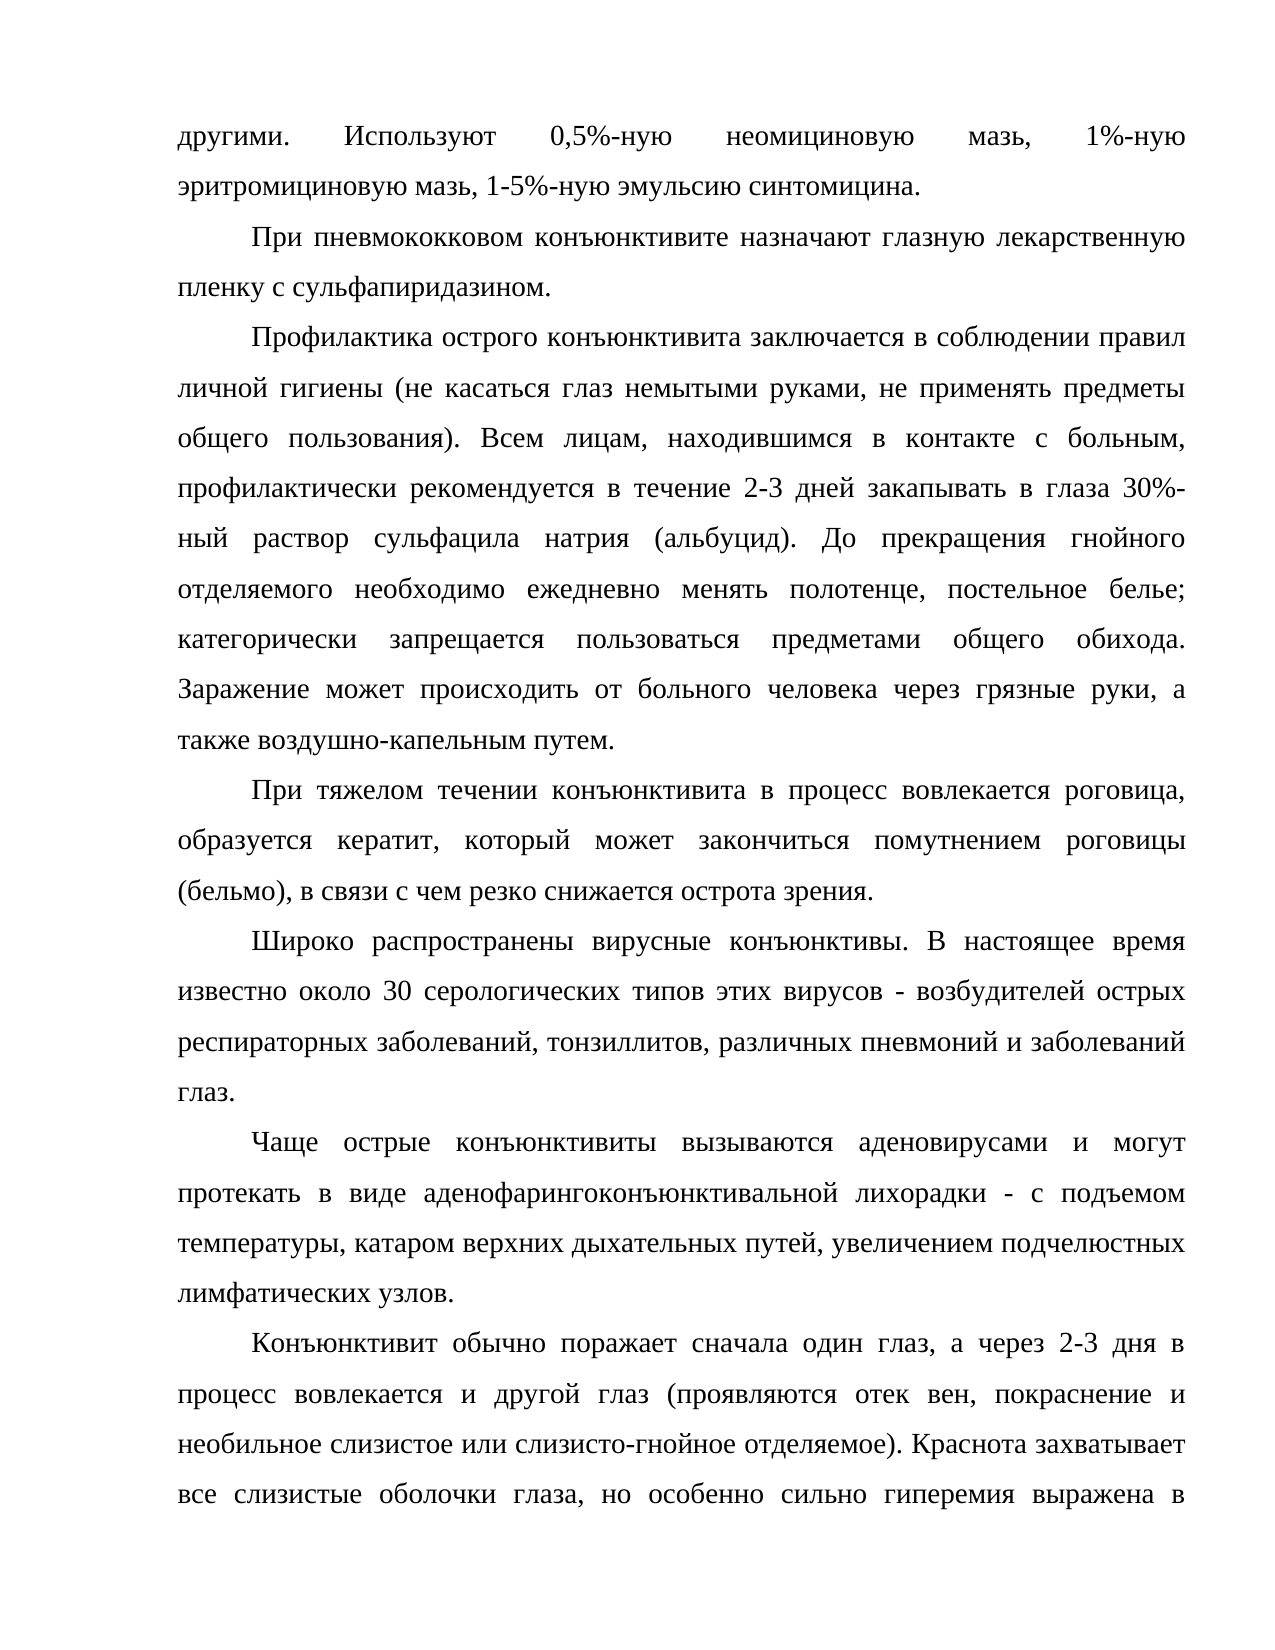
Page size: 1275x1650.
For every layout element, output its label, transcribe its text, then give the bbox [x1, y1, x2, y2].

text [177, 1326, 1186, 1510]
text При тяжелом течении конъюнктивита в процесс вовлекается роговица, образуется кератит, который может закончиться помутнением роговицы (бельмо), в связи с чем резко снижается острота зрения. [177, 772, 1186, 906]
text При пневмококковом конъюнктивите назначают глазную лекарственную пленку с сульфапиридазином. [177, 219, 1186, 303]
text Чаще острые конъюнктивиты вызываются аденовирусами и могут протекать в виде аденофарингоконъюнктивальной лихорадки - с подъемом температуры, катаром верхних дыхательных путей, увеличением подчелюстных лимфатических узлов. [177, 1124, 1186, 1309]
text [177, 118, 1186, 202]
text Широко распространены вирусные конъюнктивы. В настоящее время известно около 30 серологических типов этих вирусов - возбудителей острых респираторных заболеваний, тонзиллитов, различных пневмоний и заболеваний глаз. [177, 923, 1186, 1108]
text Профилактика острого конъюнктивита заключается в соблюдении правил личной гигиены (не касаться глаз немытыми руками, не применять предметы общего пользования). Всем лицам, находившимся в контакте с больным, профилактически рекомендуется в течение 2-3 дней закапывать в глаза 30%-ный раствор сульфацила натрия (альбуцид). До прекращения гнойного отделяемого необходимо ежедневно менять полотенце, постельное белье; категорически запрещается пользоваться предметами общего обихода. Заражение может происходить от больного человека через грязные руки, а также воздушно-капельным путем. [177, 319, 1186, 755]
